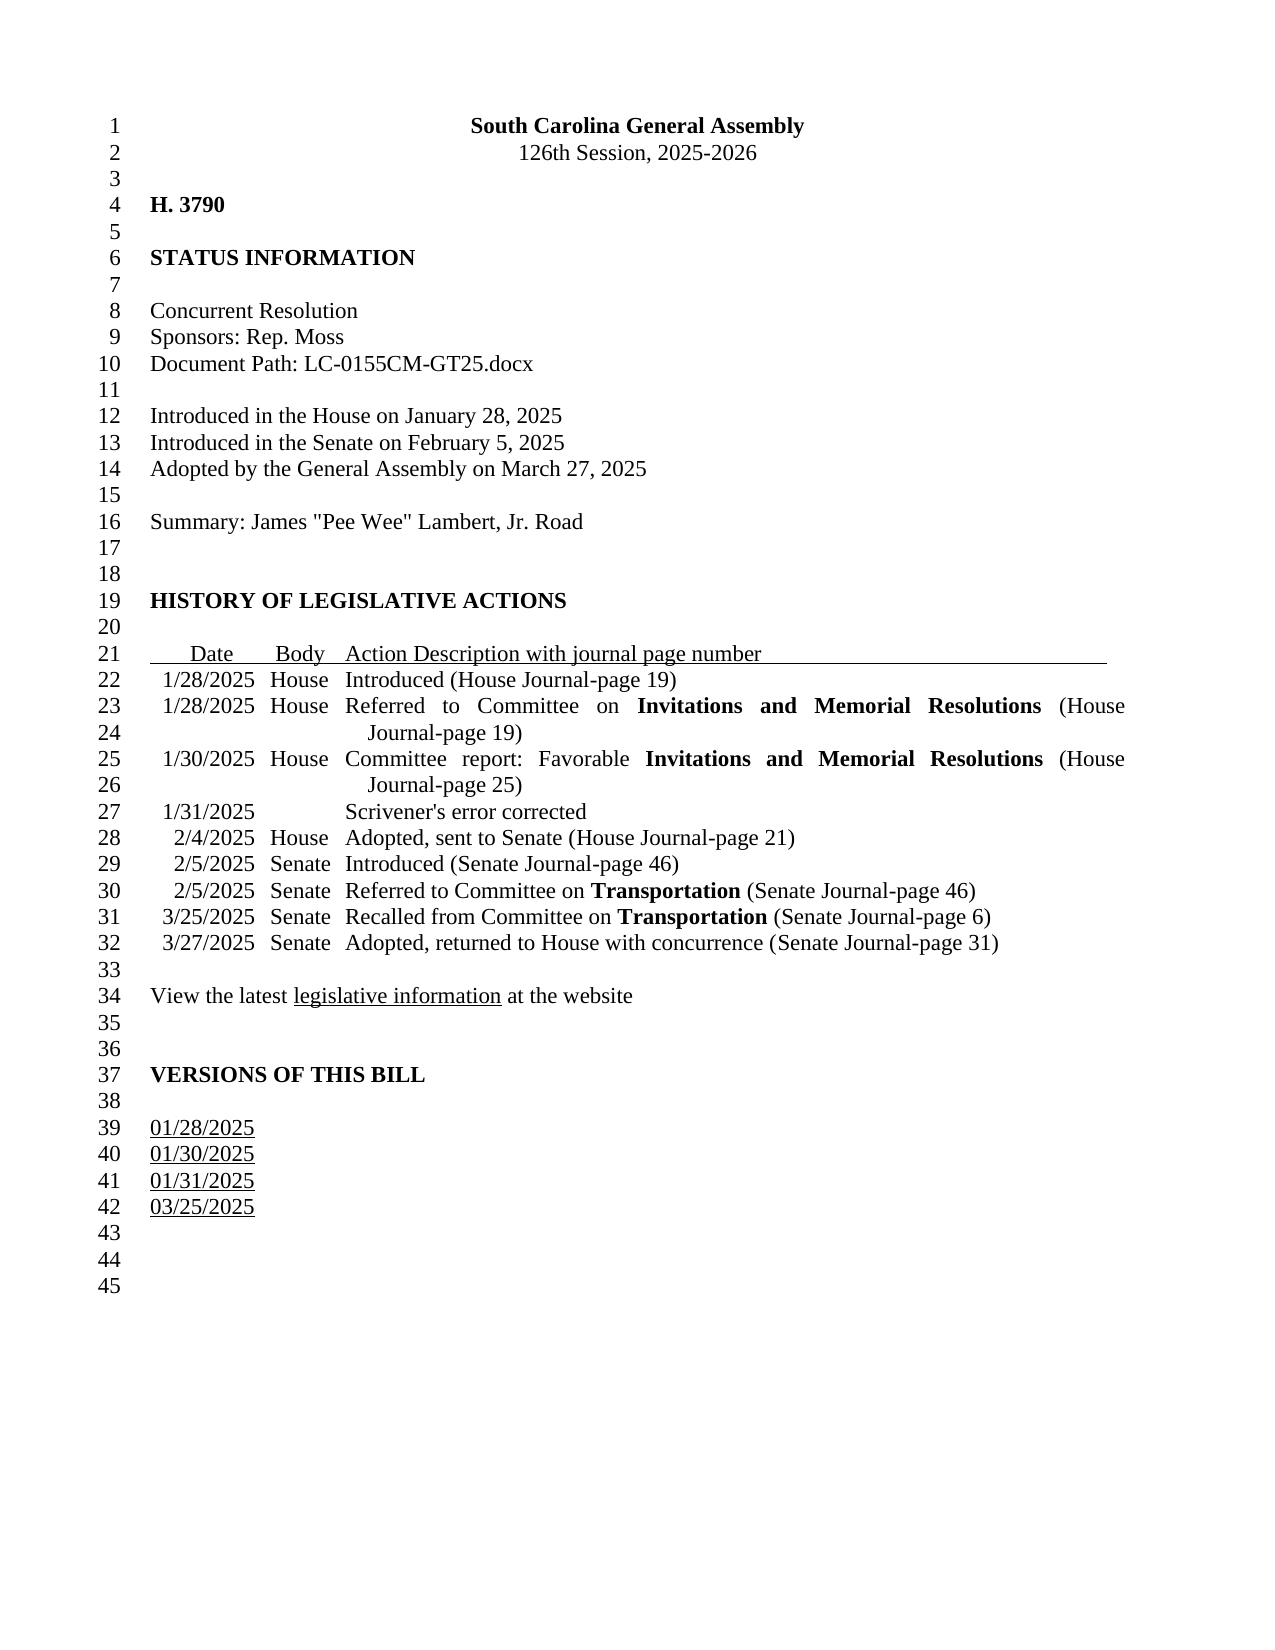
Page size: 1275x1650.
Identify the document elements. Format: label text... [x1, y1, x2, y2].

text 3/25/2025 Senate Recalled from Committee on Transportation (Senate Journal-page 6) [150, 903, 1125, 929]
text STATUS INFORMATION [150, 244, 1125, 271]
text Introduced in the Senate on February 5, 2025 [150, 429, 1125, 455]
text Concurrent Resolution [150, 297, 1125, 323]
text 03/25/2025 [150, 1193, 1125, 1219]
text 01/31/2025 [150, 1167, 1125, 1193]
text 1/31/2025 Scrivener's error corrected [150, 798, 1125, 824]
text Date Body Action Description with journal page number [150, 639, 1125, 666]
text 3/27/2025 Senate Adopted, returned to House with concurrence (Senate Journal-page 31) [150, 929, 1125, 956]
text South Carolina General Assembly [150, 112, 1125, 139]
text Document Path: LC-0155CM-GT25.docx [150, 350, 1125, 376]
text 1/28/2025 House Introduced (House Journal-page 19) [150, 666, 1125, 692]
text H. 3790 [150, 192, 1125, 218]
text 01/30/2025 [150, 1140, 1125, 1167]
text 1/28/2025 House Referred to Committee on Invitations and Memorial Resolutions (House Journal-page 19) [150, 692, 1125, 745]
text 1/30/2025 House Committee report: Favorable Invitations and Memorial Resolutions (House Journal-page 25) [150, 745, 1125, 798]
text VERSIONS OF THIS BILL [150, 1061, 1125, 1088]
text 2/5/2025 Senate Referred to Committee on Transportation (Senate Journal-page 46) [150, 877, 1125, 903]
text 2/5/2025 Senate Introduced (Senate Journal-page 46) [150, 850, 1125, 877]
text HISTORY OF LEGISLATIVE ACTIONS [150, 587, 1125, 613]
text 01/28/2025 [150, 1114, 1125, 1140]
text Adopted by the General Assembly on March 27, 2025 [150, 455, 1125, 481]
text Sponsors: Rep. Moss [150, 323, 1125, 350]
text Introduced in the House on January 28, 2025 [150, 402, 1125, 429]
text Summary: James "Pee Wee" Lambert, Jr. Road [150, 508, 1125, 534]
text View the latest legislative information at the website [150, 982, 1125, 1008]
text 2/4/2025 House Adopted, sent to Senate (House Journal-page 21) [150, 824, 1125, 850]
text 126th Session, 2025-2026 [150, 139, 1125, 165]
